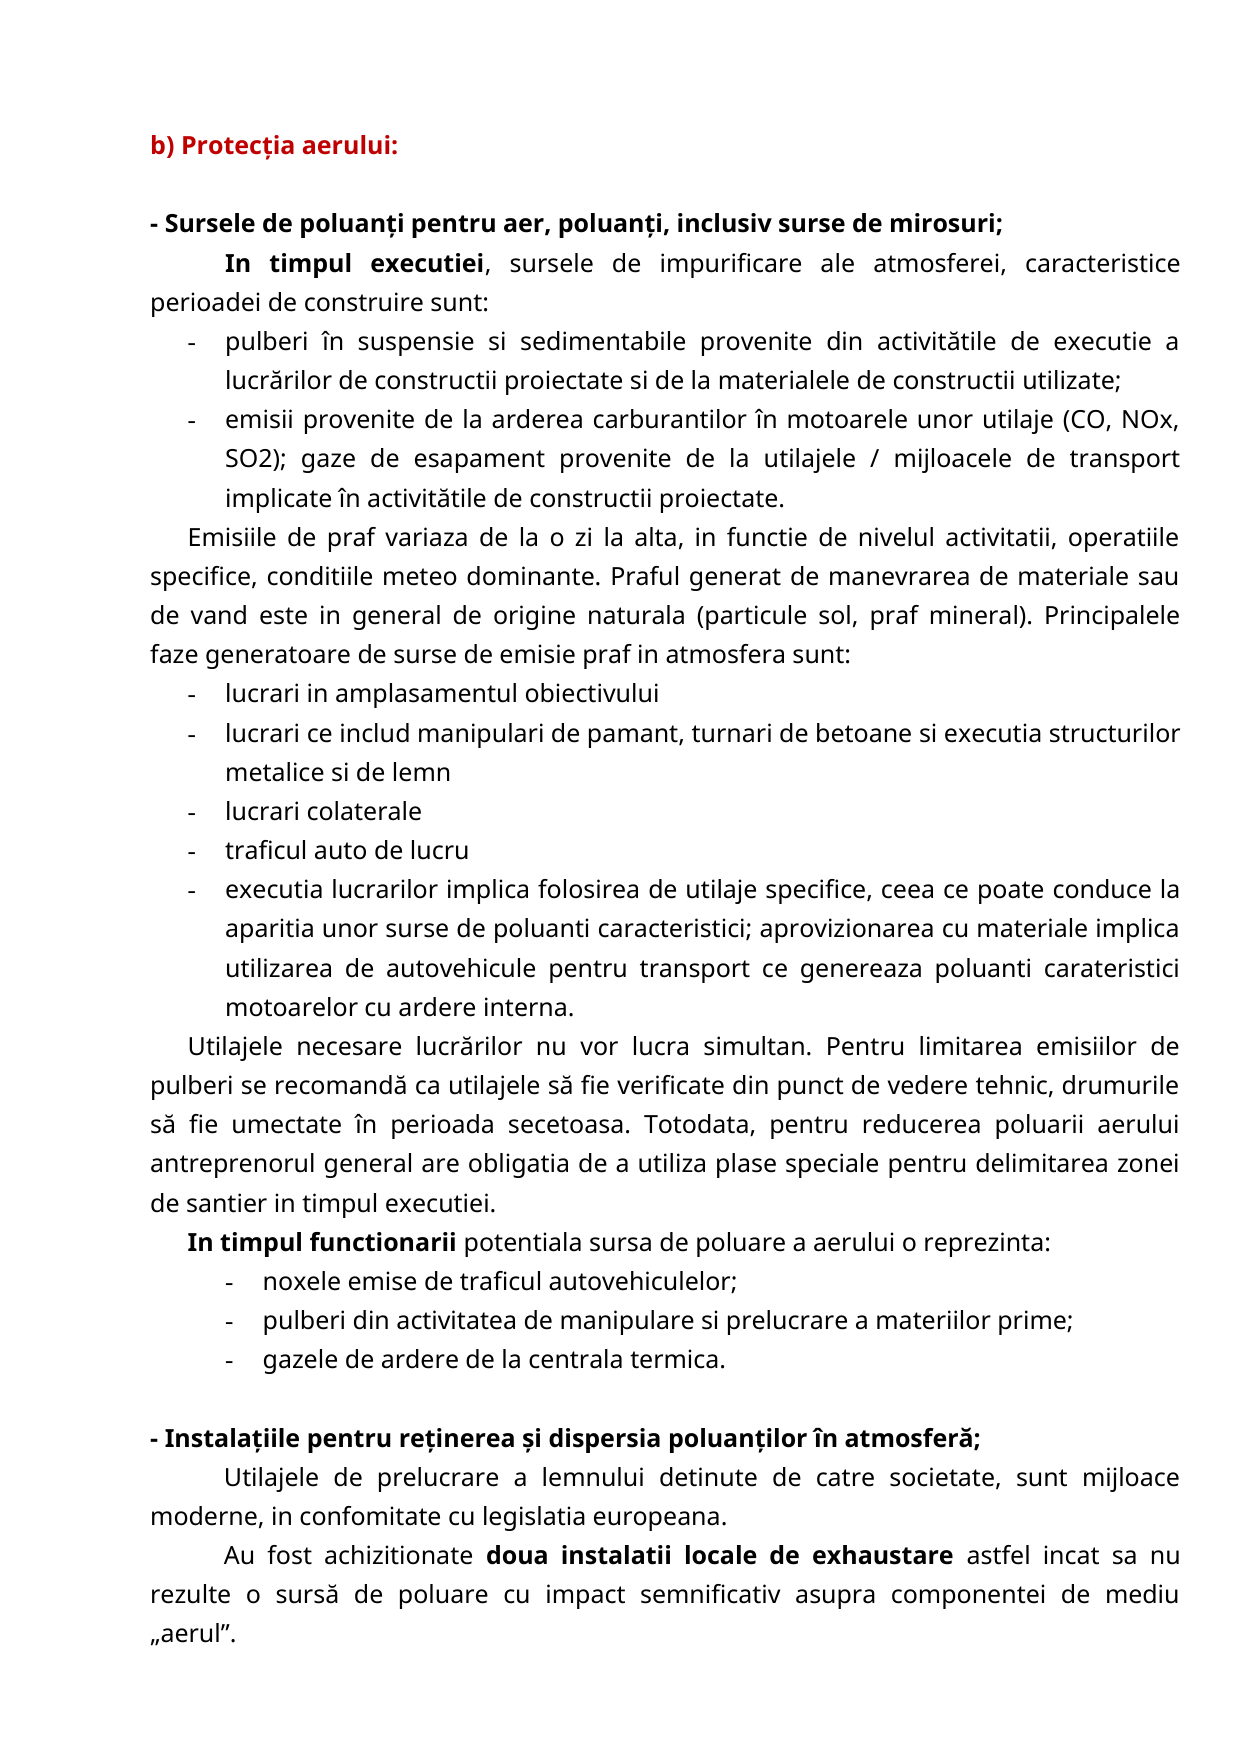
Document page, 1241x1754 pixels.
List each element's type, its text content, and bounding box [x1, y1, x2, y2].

text Utilajele necesare lucrărilor nu vor lucra simultan. Pentru limitarea emisiilor de pulberi se recomandă ca utilajele să fie verificate din punct de vedere tehnic, drumurile să fie umectate în perioada secetoasa. Totodata, pentru reducerea poluarii aerului antreprenorul general are obligatia de a utiliza plase speciale pentru delimitarea zonei de santier in timpul executiei. [150, 1029, 1181, 1219]
text - Instalațiile pentru reținerea și dispersia poluanților în atmosferă; [150, 1420, 1181, 1454]
text In timpul executiei, sursele de impurificare ale atmosferei, caracteristice perioadei de construire sunt: [150, 245, 1181, 318]
text Utilajele de prelucrare a lemnului detinute de catre societate, sunt mijloace moderne, in confomitate cu legislatia europeana. [150, 1459, 1181, 1533]
text Au fost achizitionate doua instalatii locale de exhaustare astfel incat sa nu rezulte o sursă de poluare cu impact semnificativ asupra componentei de mediu „aerul”. [150, 1538, 1181, 1650]
list lucrari in amplasamentul obiectivului [187, 676, 1181, 710]
list gazele de ardere de la centrala termica. [225, 1342, 1181, 1376]
list traficul auto de lucru [187, 833, 1181, 867]
list lucrari colaterale [187, 794, 1181, 828]
list noxele emise de traficul autovehiculelor; [225, 1264, 1181, 1298]
text In timpul functionarii potentiala sursa de poluare a aerului o reprezinta: [150, 1224, 1181, 1258]
list lucrari ce includ manipulari de pamant, turnari de betoane si executia structurilor metalice si de lemn [187, 715, 1181, 788]
text Emisiile de praf variaza de la o zi la alta, in functie de nivelul activitatii, operatiile specifice, conditiile meteo dominante. Praful generat de manevrarea de materiale sau de vand este in general de origine naturala (particule sol, praf mineral). Principalele faze generatoare de surse de emisie praf in atmosfera sunt: [150, 519, 1181, 671]
text - Sursele de poluanți pentru aer, poluanți, inclusiv surse de mirosuri; [150, 206, 1181, 240]
list pulberi din activitatea de manipulare si prelucrare a materiilor prime; [225, 1303, 1181, 1337]
text b) Protecția aerului: [150, 128, 1181, 162]
list pulberi în suspensie si sedimentabile provenite din activitătile de executie a lucrărilor de constructii proiectate si de la materialele de constructii utilizate; [187, 324, 1181, 397]
list executia lucrarilor implica folosirea de utilaje specifice, ceea ce poate conduce la aparitia unor surse de poluanti caracteristici; aprovizionarea cu materiale implica utilizarea de autovehicule pentru transport ce genereaza poluanti carateristici motoarelor cu ardere interna. [187, 872, 1181, 1023]
list emisii provenite de la arderea carburantilor în motoarele unor utilaje (CO, NOx, SO2); gaze de esapament provenite de la utilajele / mijloacele de transport implicate în activitătile de constructii proiectate. [187, 402, 1181, 514]
